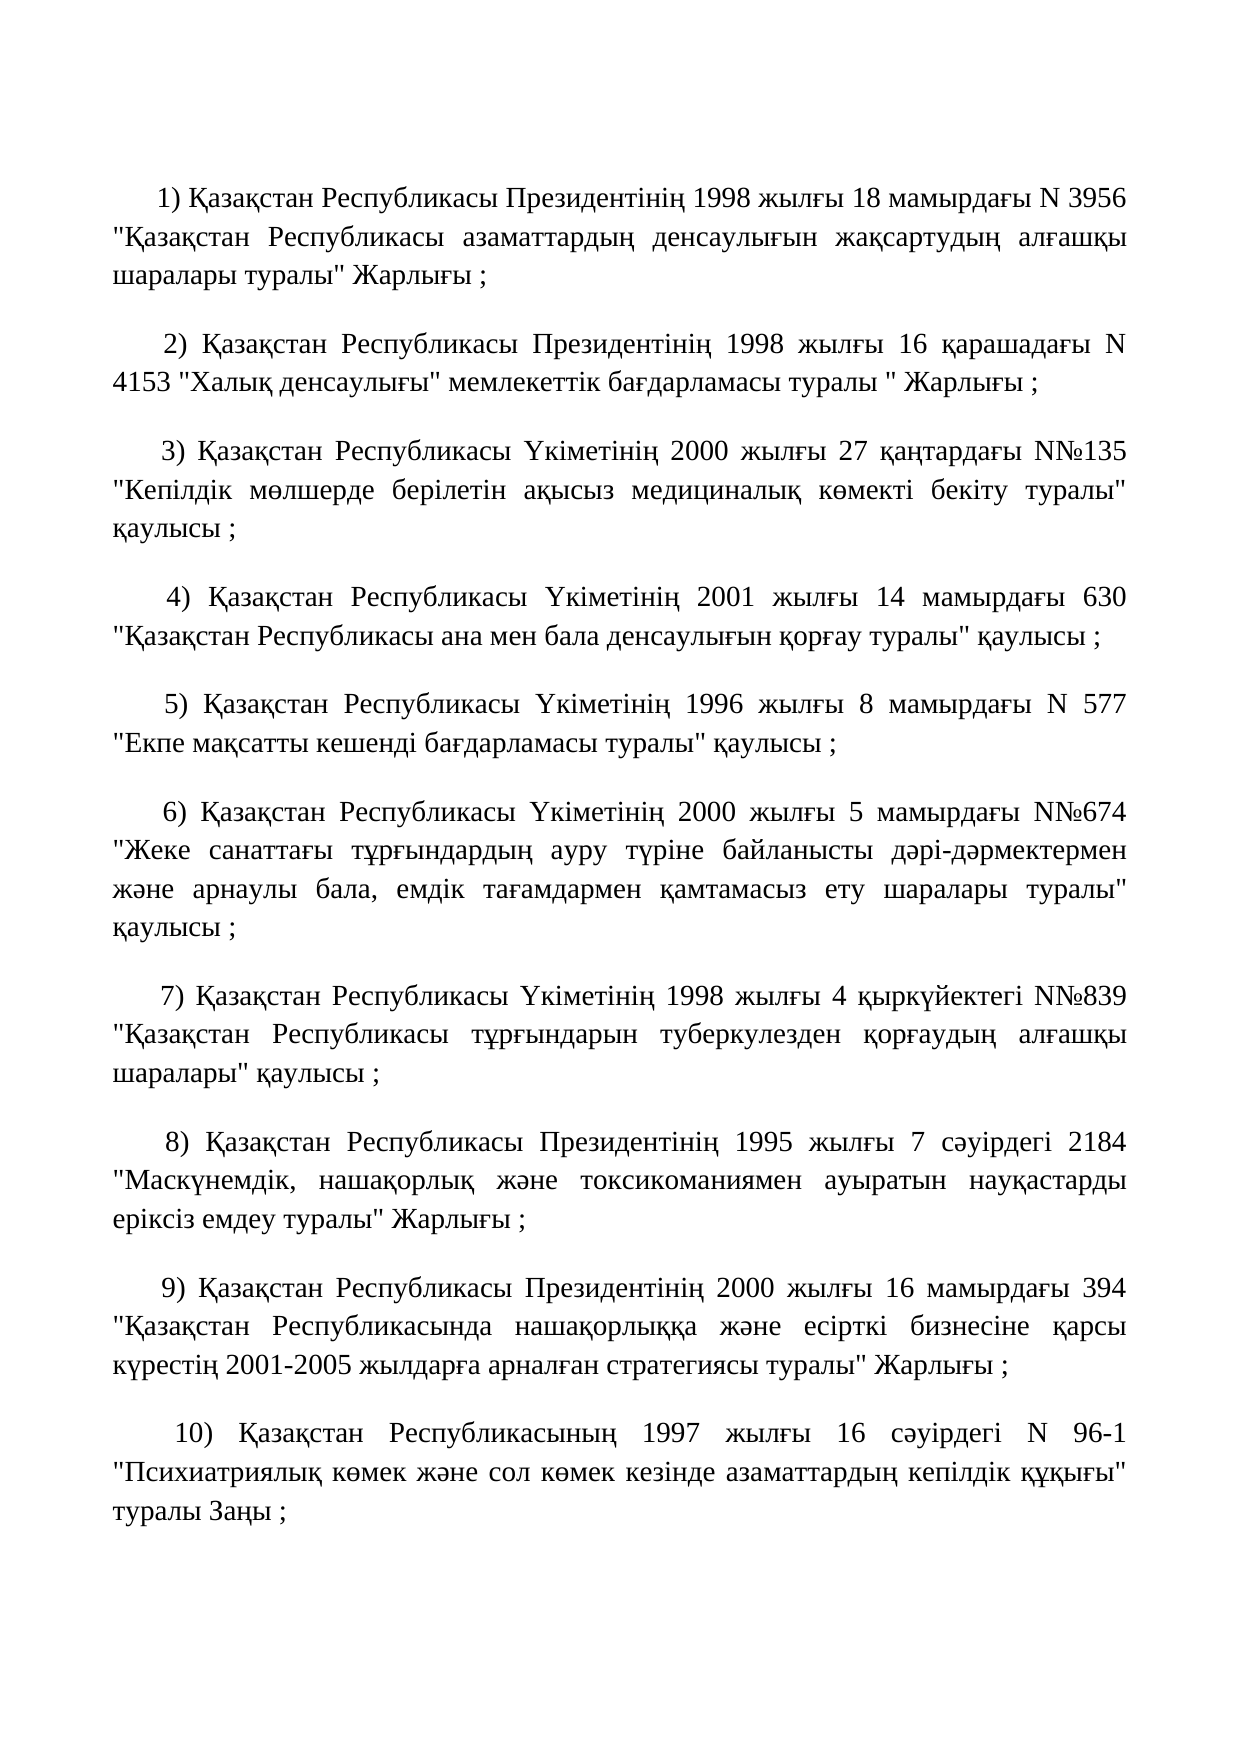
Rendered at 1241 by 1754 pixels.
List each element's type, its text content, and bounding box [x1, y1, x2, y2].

text 2) Қазақстан Республикасы Президентінің 1998 жылғы 16 қарашадағы N 4153 "Халық денсаулығы" мемлекеттік бағдарламасы туралы " Жарлығы ; [112, 326, 1128, 398]
text 10) Қазақстан Республикасының 1997 жылғы 16 сәуірдегі N 96-1 "Психиатриялық көмек және сол көмек кезінде азаматтардың кепілдік құқығы" туралы Заңы ; [112, 1416, 1128, 1526]
text 5) Қазақстан Республикасы Үкіметінің 1996 жылғы 8 мамырдағы N 577 "Екпе мақсатты кешенді бағдарламасы туралы" қаулысы ; [112, 686, 1128, 758]
text 3) Қазақстан Республикасы Үкіметінің 2000 жылғы 27 қаңтардағы N№135 "Кепілдік мөлшерде берілетін ақысыз медициналық көмекті бекіту туралы" қаулысы ; [112, 433, 1128, 544]
text 8) Қазақстан Республикасы Президентінің 1995 жылғы 7 сәуірдегі 2184 "Маскүнемдік, нашақорлық және токсикоманиямен ауыратын науқастарды еріксіз емдеу туралы" Жарлығы ; [112, 1124, 1128, 1234]
text 4) Қазақстан Республикасы Үкіметінің 2001 жылғы 14 мамырдағы 630 "Қазақстан Республикасы ана мен бала денсаулығын қорғау туралы" қаулысы ; [112, 579, 1128, 651]
text 9) Қазақстан Республикасы Президентінің 2000 жылғы 16 мамырдағы 394 "Қазақстан Республикасында нашақорлыққа және есірткі бизнесіне қарсы күрестің 2001-2005 жылдарға арналған стратегиясы туралы" Жарлығы ; [112, 1270, 1128, 1380]
text 7) Қазақстан Республикасы Үкіметінің 1998 жылғы 4 қыркүйектегі N№839 "Қазақстан Республикасы тұрғындарын туберкулезден қорғаудың алғашқы шаралары" қаулысы ; [112, 978, 1128, 1089]
text 1) Қазақстан Республикасы Президентінің 1998 жылғы 18 мамырдағы N 3956 "Қазақстан Республикасы азаматтардың денсаулығын жақсартудың алғашқы шаралары туралы" Жарлығы ; [112, 180, 1128, 291]
text 6) Қазақстан Республикасы Үкіметінің 2000 жылғы 5 мамырдағы N№674 "Жеке санаттағы тұрғындардың ауру түріне байланысты дәрі-дәрмектермен және арнаулы бала, емдік тағамдармен қамтамасыз ету шаралары туралы" қаулысы ; [112, 794, 1128, 943]
